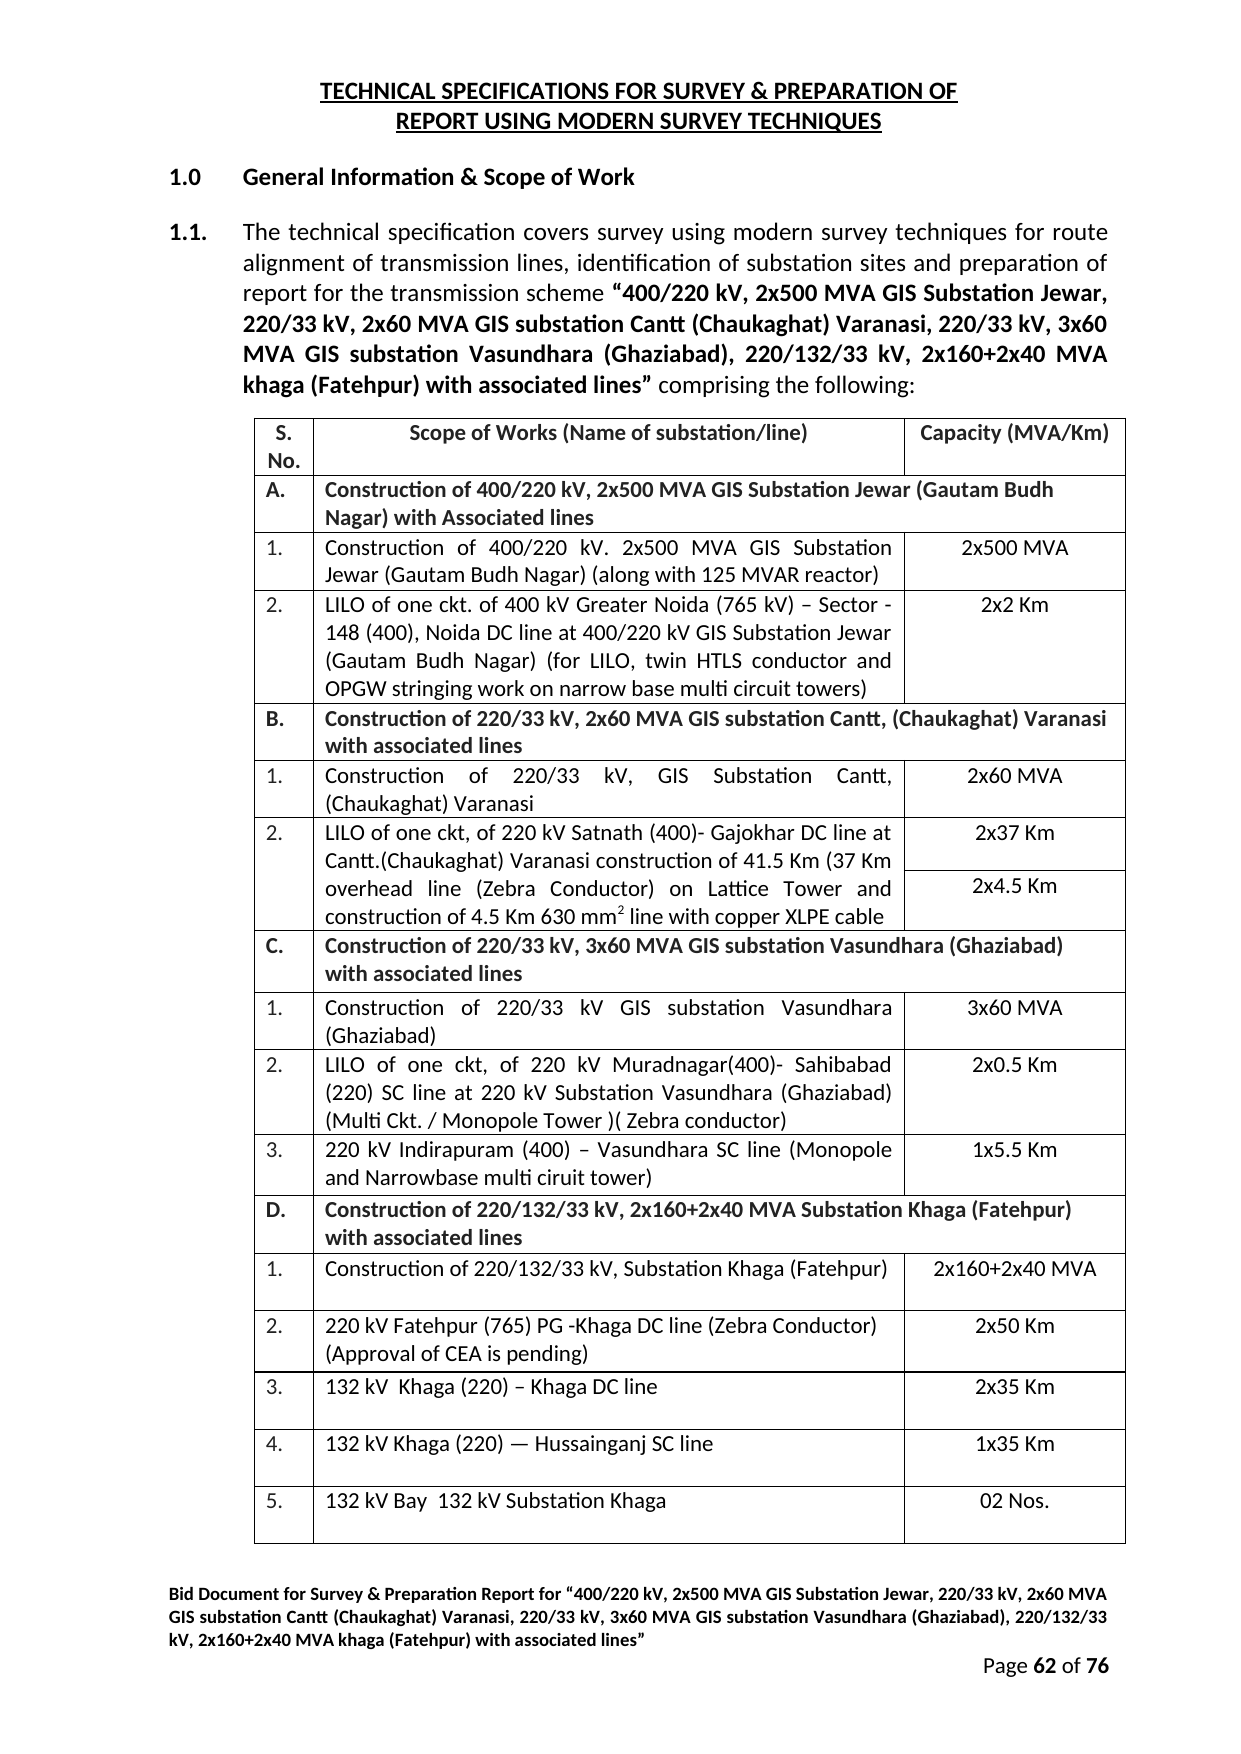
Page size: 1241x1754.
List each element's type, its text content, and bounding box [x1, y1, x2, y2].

table_cell 02 Nos. [905, 1487, 1125, 1543]
table_cell [255, 533, 313, 589]
table_cell 2x500 MVA [905, 533, 1125, 589]
table_cell 132 kV Khaga (220) — Hussainganj SC line [314, 1430, 904, 1486]
table_cell [255, 761, 313, 817]
table_cell [255, 1430, 313, 1486]
table_cell 2x50 Km [905, 1311, 1125, 1371]
table_cell LILO of one ckt. of 400 kV Greater Noida (765 kV) – Sector -148 (400), Noida DC line at 400/220 kV GIS Substation Jewar (Gautam Budh Nagar) (for LILO, twin HTLS conductor and OPGW stringing work on narrow base multi circuit towers) [314, 591, 904, 703]
table_cell Construction of 400/220 kV. 2x500 MVA GIS Substation Jewar (Gautam Budh Nagar) (along with 125 MVAR reactor) [314, 533, 904, 589]
table_cell 2x160+2x40 MVA [905, 1254, 1125, 1310]
table_cell 2x37 Km [905, 818, 1125, 870]
table_cell 132 kV Bay 132 kV Substation Khaga [314, 1487, 904, 1543]
table_cell 220 kV Fatehpur (765) PG -Khaga DC line (Zebra Conductor) (Approval of CEA is pending) [314, 1311, 904, 1371]
table_cell 2x0.5 Km [905, 1050, 1125, 1134]
table_cell Construction of 220/33 kV, GIS Substation Cantt, (Chaukaghat) Varanasi [314, 761, 904, 817]
table_cell [255, 1311, 313, 1371]
table_cell 1x5.5 Km [905, 1135, 1125, 1194]
table_cell [255, 818, 313, 930]
table_cell [255, 993, 313, 1049]
table_cell LILO of one ckt, of 220 kV Muradnagar(400)- Sahibabad (220) SC line at 220 kV Substation Vasundhara (Ghaziabad) (Multi Ckt. / Monopole Tower )( Zebra conductor) [314, 1050, 904, 1134]
table_cell [255, 1135, 313, 1194]
table_cell Construction of 220/132/33 kV, Substation Khaga (Fatehpur) [314, 1254, 904, 1310]
table_cell [255, 1050, 313, 1134]
table_cell 2x60 MVA [905, 761, 1125, 817]
table_cell Construction of 400/220 kV, 2x500 MVA GIS Substation Jewar (Gautam Budh Nagar) with Associated lines [314, 476, 1125, 532]
table_cell 2x35 Km [905, 1373, 1125, 1428]
table_cell Construction of 220/132/33 kV, 2x160+2x40 MVA Substation Khaga (Fatehpur) with associated lines [314, 1196, 1125, 1253]
table_cell 220 kV Indirapuram (400) – Vasundhara SC line (Monopole and Narrowbase multi ciruit tower) [314, 1135, 904, 1194]
table_header Capacity (MVA/Km) [905, 419, 1125, 474]
table_cell [255, 1196, 313, 1253]
table_cell LILO of one ckt, of 220 kV Satnath (400)- Gajokhar DC line at Cantt.(Chaukaghat) Varanasi construction of 41.5 Km (37 Km overhead line (Zebra Conductor) on Lattice Tower and construction of 4.5 Km 630 mm2 line with copper XLPE cable [314, 818, 904, 930]
table_cell [255, 591, 313, 703]
table_cell Construction of 220/33 kV, 3x60 MVA GIS substation Vasundhara (Ghaziabad) with associated lines [314, 931, 1125, 992]
list General Information & Scope of Work [169, 161, 1109, 192]
table_cell 2x2 Km [905, 591, 1125, 703]
table_cell [255, 1487, 313, 1543]
table_header S. No. [255, 419, 313, 474]
table_cell [255, 931, 313, 992]
title TECHNICAL SPECIFICATIONS FOR SURVEY & PREPARATION OF [169, 75, 1109, 106]
table_cell 132 kV Khaga (220) – Khaga DC line 220) - Kha a DC line [314, 1373, 904, 1428]
list The technical specification covers survey using modern survey techniques for route alignment of transmission lines, identification of substation sites and preparation of report for the transmission scheme “400/220 kV, 2x500 MVA GIS Substation Jewar, 220/33 kV, 2x60 MVA GIS substation Cantt (Chaukaghat) Varanasi, 220/33 kV, 3x60 MVA GIS substation Vasundhara (Ghaziabad), 220/132/33 kV, 2x160+2x40 MVA khaga (Fatehpur) with associated lines” comprising the following: [169, 217, 1109, 400]
table_cell 2x4.5 Km [905, 871, 1125, 930]
table_cell [255, 1373, 313, 1428]
table_cell Construction of 220/33 kV, 2x60 MVA GIS substation Cantt, (Chaukaghat) Varanasi with associated lines [314, 704, 1125, 760]
table_cell [255, 704, 313, 760]
title REPORT USING MODERN SURVEY TECHNIQUES [169, 106, 1109, 136]
table_cell [255, 1254, 313, 1310]
table_cell 3x60 MVA [905, 993, 1125, 1049]
table_cell [255, 476, 313, 532]
table_header Scope of Works (Name of substation/line) [314, 419, 904, 474]
table_cell 1x35 Km [905, 1430, 1125, 1486]
table_cell Construction of 220/33 kV GIS substation Vasundhara (Ghaziabad) [314, 993, 904, 1049]
